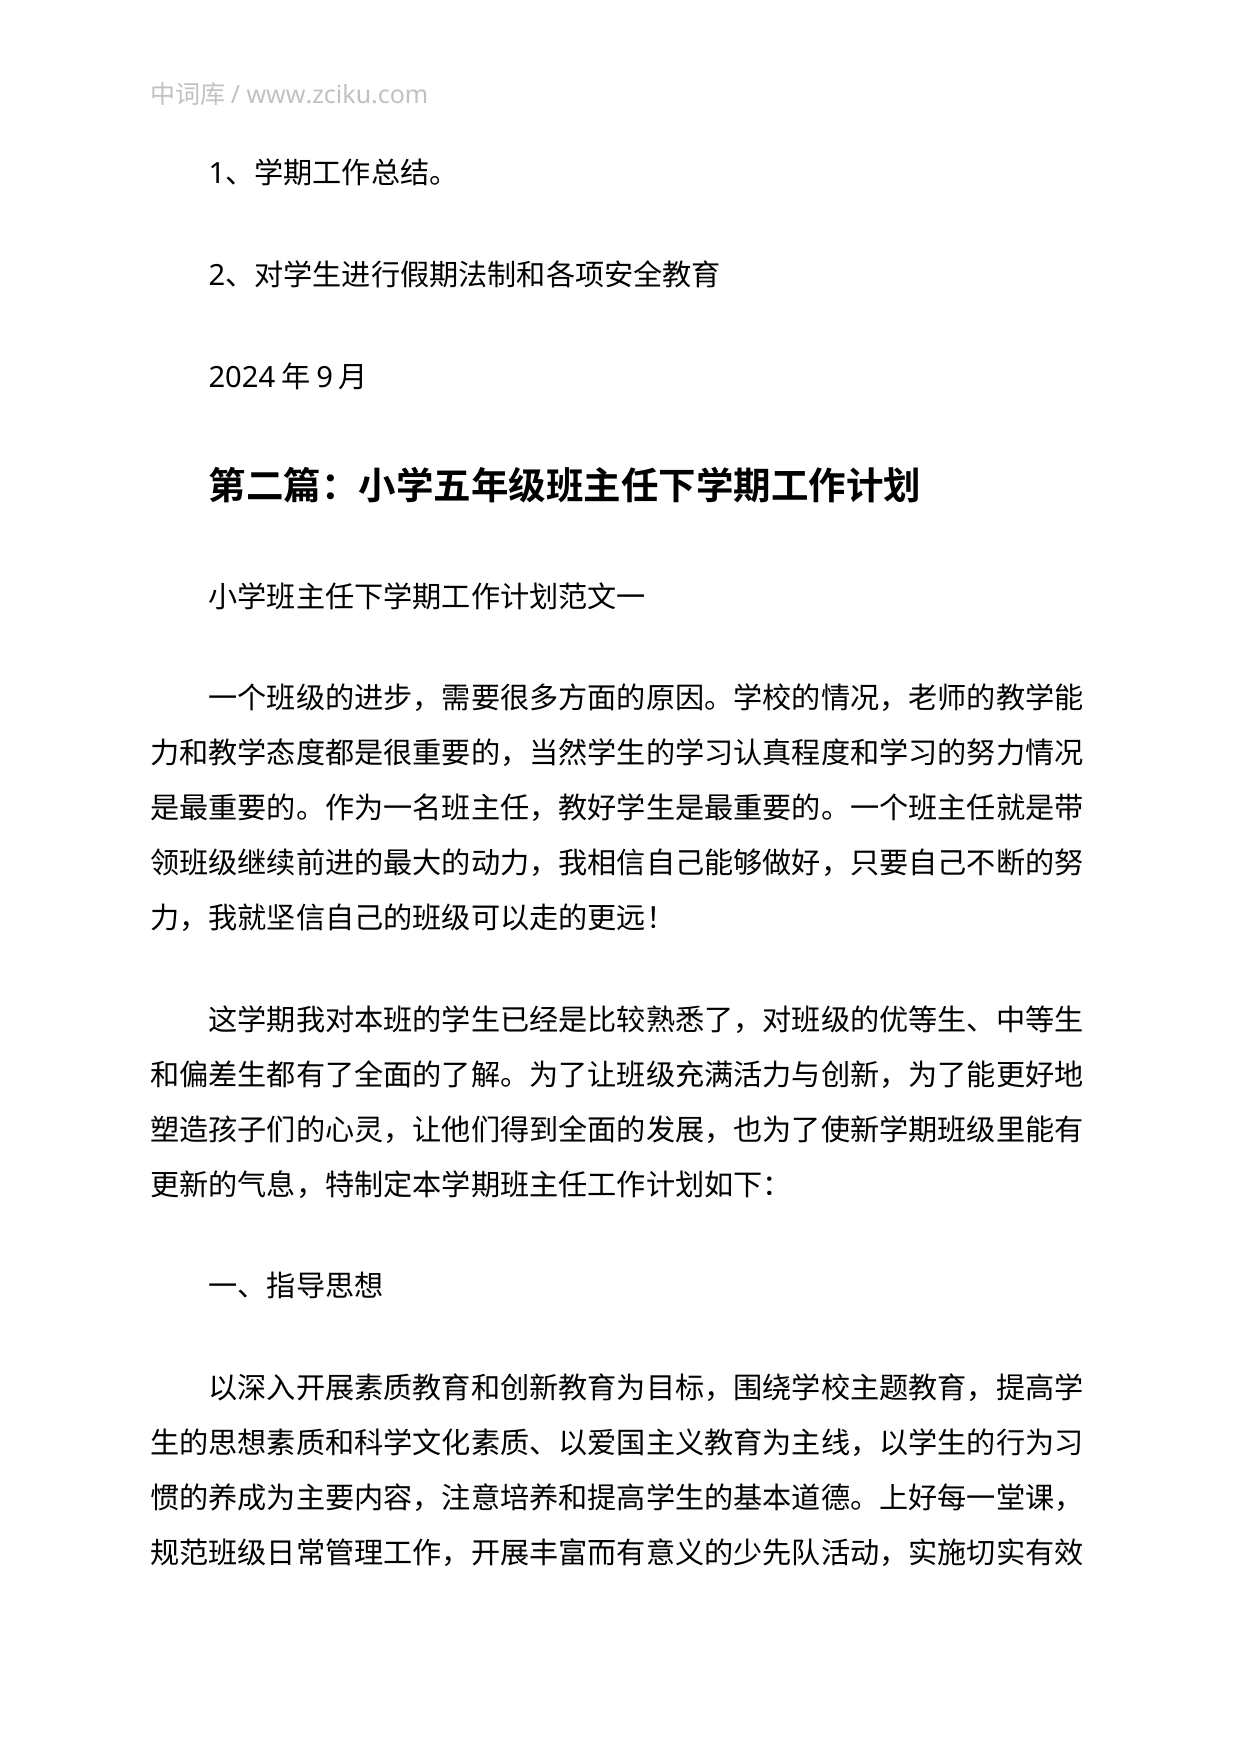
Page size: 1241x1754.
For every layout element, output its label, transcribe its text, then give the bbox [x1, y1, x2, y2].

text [150, 1365, 1090, 1572]
text 这学期我对本班的学生已经是比较熟悉了，对班级的优等生、中等生和偏差生都有了全面的了解。为了让班级充满活力与创新，为了能更好地塑造孩子们的心灵，让他们得到全面的发展，也为了使新学期班级里能有更新的气息，特制定本学期班主任工作计划如下： [150, 996, 1090, 1203]
text 一个班级的进步，需要很多方面的原因。学校的情况，老师的教学能力和教学态度都是很重要的，当然学生的学习认真程度和学习的努力情况是最重要的。作为一名班主任，教好学生是最重要的。一个班主任就是带领班级继续前进的最大的动力，我相信自己能够做好，只要自己不断的努力，我就坚信自己的班级可以走的更远！ [150, 675, 1090, 937]
text 2、对学生进行假期法制和各项安全教育 [150, 252, 1090, 294]
text 1、学期工作总结。 [150, 150, 1090, 192]
text 一、指导思想 [150, 1263, 1090, 1305]
text 小学班主任下学期工作计划范文一 [150, 573, 1090, 616]
text 第二篇：小学五年级班主任下学期工作计划 [150, 456, 1090, 510]
text 2024年9月 [150, 354, 1090, 396]
